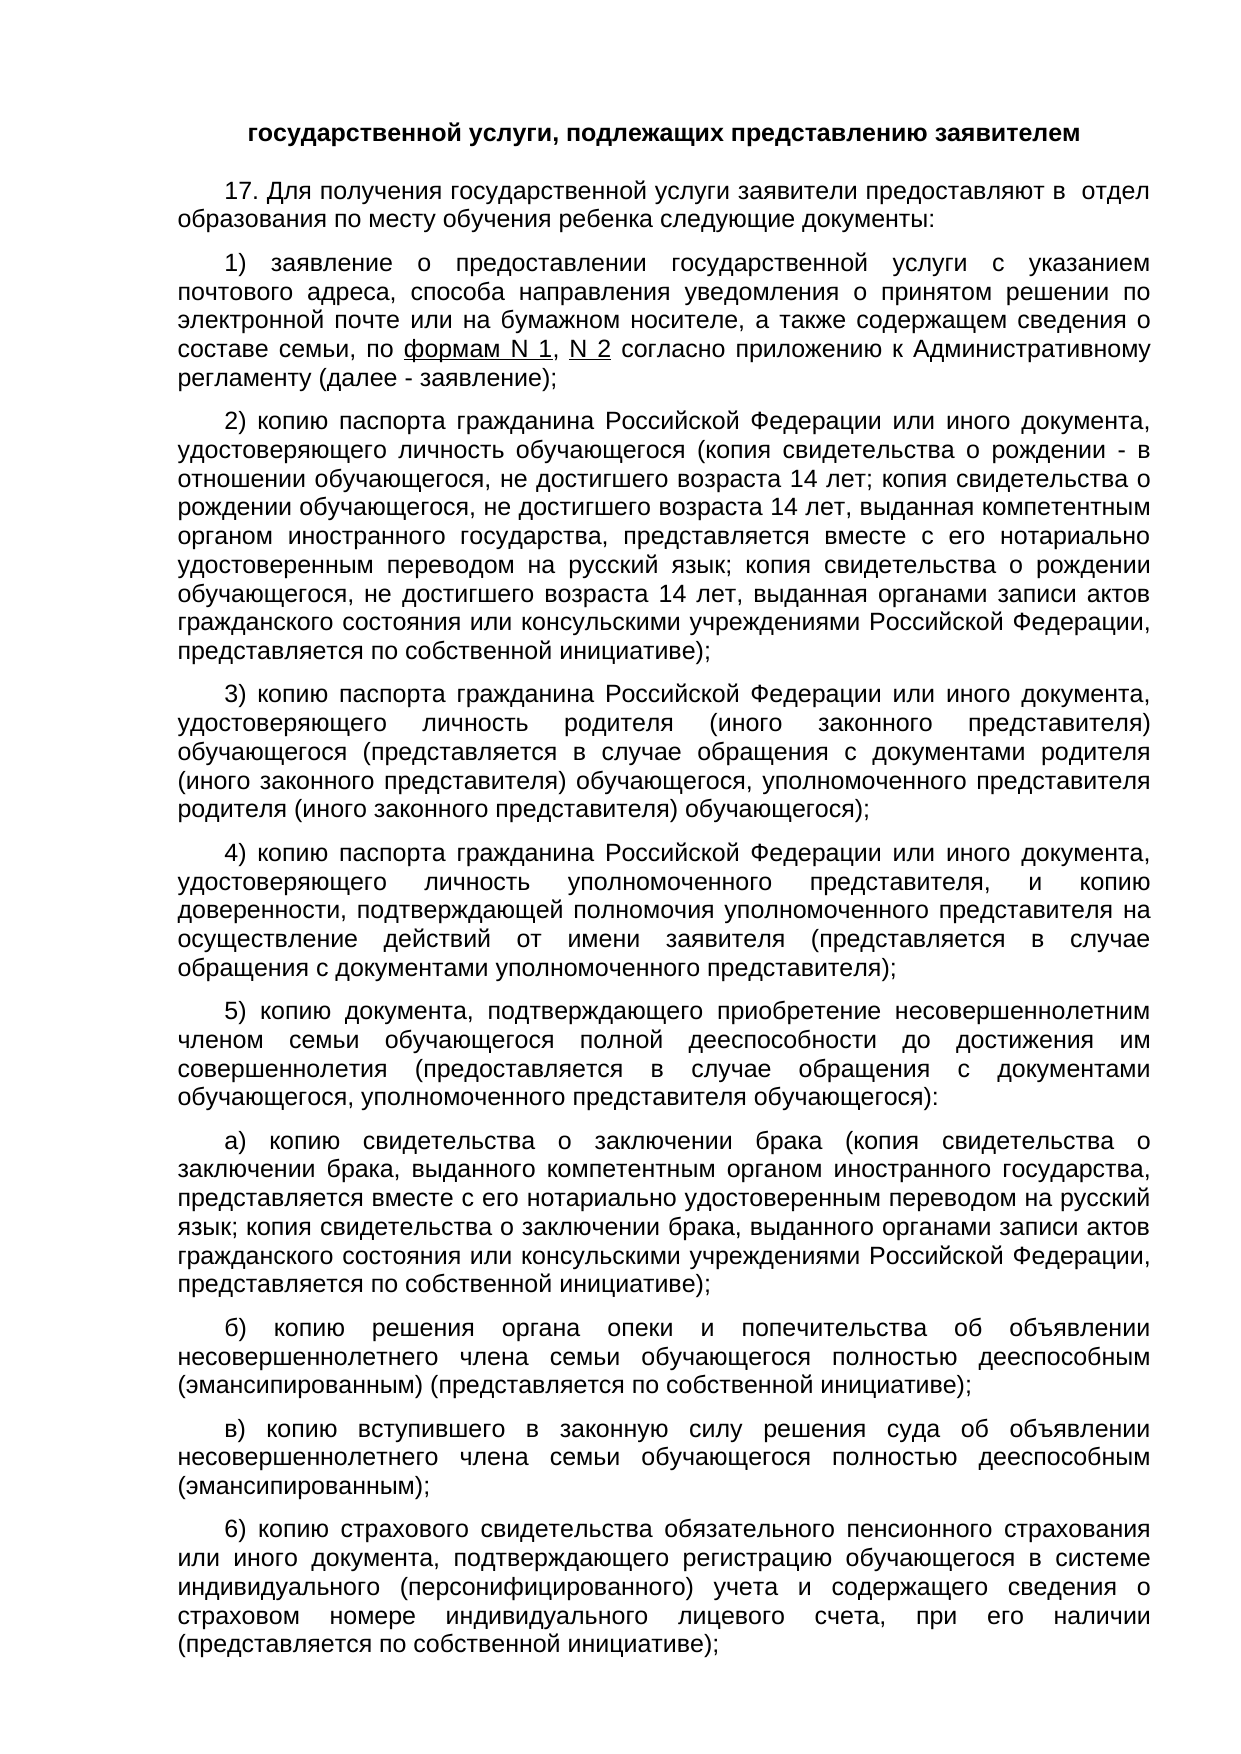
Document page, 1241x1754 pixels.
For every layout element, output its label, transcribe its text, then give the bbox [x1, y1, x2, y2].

text государственной услуги, подлежащих представлению заявителем [177, 118, 1152, 147]
text 6) копию страхового свидетельства обязательного пенсионного страхования или иного документа, подтверждающего регистрацию обучающегося в системе индивидуального (персонифицированного) учета и содержащего сведения о страховом номере индивидуального лицевого счета, при его наличии (представляется по собственной инициативе); [177, 1514, 1152, 1658]
text 5) копию документа, подтверждающего приобретение несовершеннолетним членом семьи обучающегося полной дееспособности до достижения им совершеннолетия (предоставляется в случае обращения с документами обучающегося, уполномоченного представителя обучающегося): [177, 996, 1152, 1111]
text б) копию решения органа опеки и попечительства об объявлении несовершеннолетнего члена семьи обучающегося полностью дееспособным (эмансипированным) (представляется по собственной инициативе); [177, 1313, 1152, 1399]
text а) копию свидетельства о заключении брака (копия свидетельства о заключении брака, выданного компетентным органом иностранного государства, представляется вместе с его нотариально удостоверенным переводом на русский язык; копия свидетельства о заключении брака, выданного органами записи актов гражданского состояния или консульскими учреждениями Российской Федерации, представляется по собственной инициативе); [177, 1126, 1152, 1298]
text 4) копию паспорта гражданина Российской Федерации или иного документа, удостоверяющего личность уполномоченного представителя, и копию доверенности, подтверждающей полномочия уполномоченного представителя на осуществление действий от имени заявителя (представляется в случае обращения с документами уполномоченного представителя); [177, 838, 1152, 981]
text 17. Для получения государственной услуги заявители предоставляют в отдел образования по месту обучения ребенка следующие документы: [177, 176, 1152, 233]
text 2) копию паспорта гражданина Российской Федерации или иного документа, удостоверяющего личность обучающегося (копия свидетельства о рождении - в отношении обучающегося, не достигшего возраста 14 лет; копия свидетельства о рождении обучающегося, не достигшего возраста 14 лет, выданная компетентным органом иностранного государства, представляется вместе с его нотариально удостоверенным переводом на русский язык; копия свидетельства о рождении обучающегося, не достигшего возраста 14 лет, выданная органами записи актов гражданского состояния или консульскими учреждениями Российской Федерации, представляется по собственной инициативе); [177, 406, 1152, 665]
text 1) заявление о предоставлении государственной услуги с указанием почтового адреса, способа направления уведомления о принятом решении по электронной почте или на бумажном носителе, а также содержащем сведения о составе семьи, по формам N 1, N 2 согласно приложению к Административному регламенту (далее - заявление); [177, 248, 1152, 391]
text в) копию вступившего в законную силу решения суда об объявлении несовершеннолетнего члена семьи обучающегося полностью дееспособным (эмансипированным); [177, 1413, 1152, 1500]
text 3) копию паспорта гражданина Российской Федерации или иного документа, удостоверяющего личность родителя (иного законного представителя) обучающегося (представляется в случае обращения с документами родителя (иного законного представителя) обучающегося, уполномоченного представителя родителя (иного законного представителя) обучающегося); [177, 679, 1152, 823]
